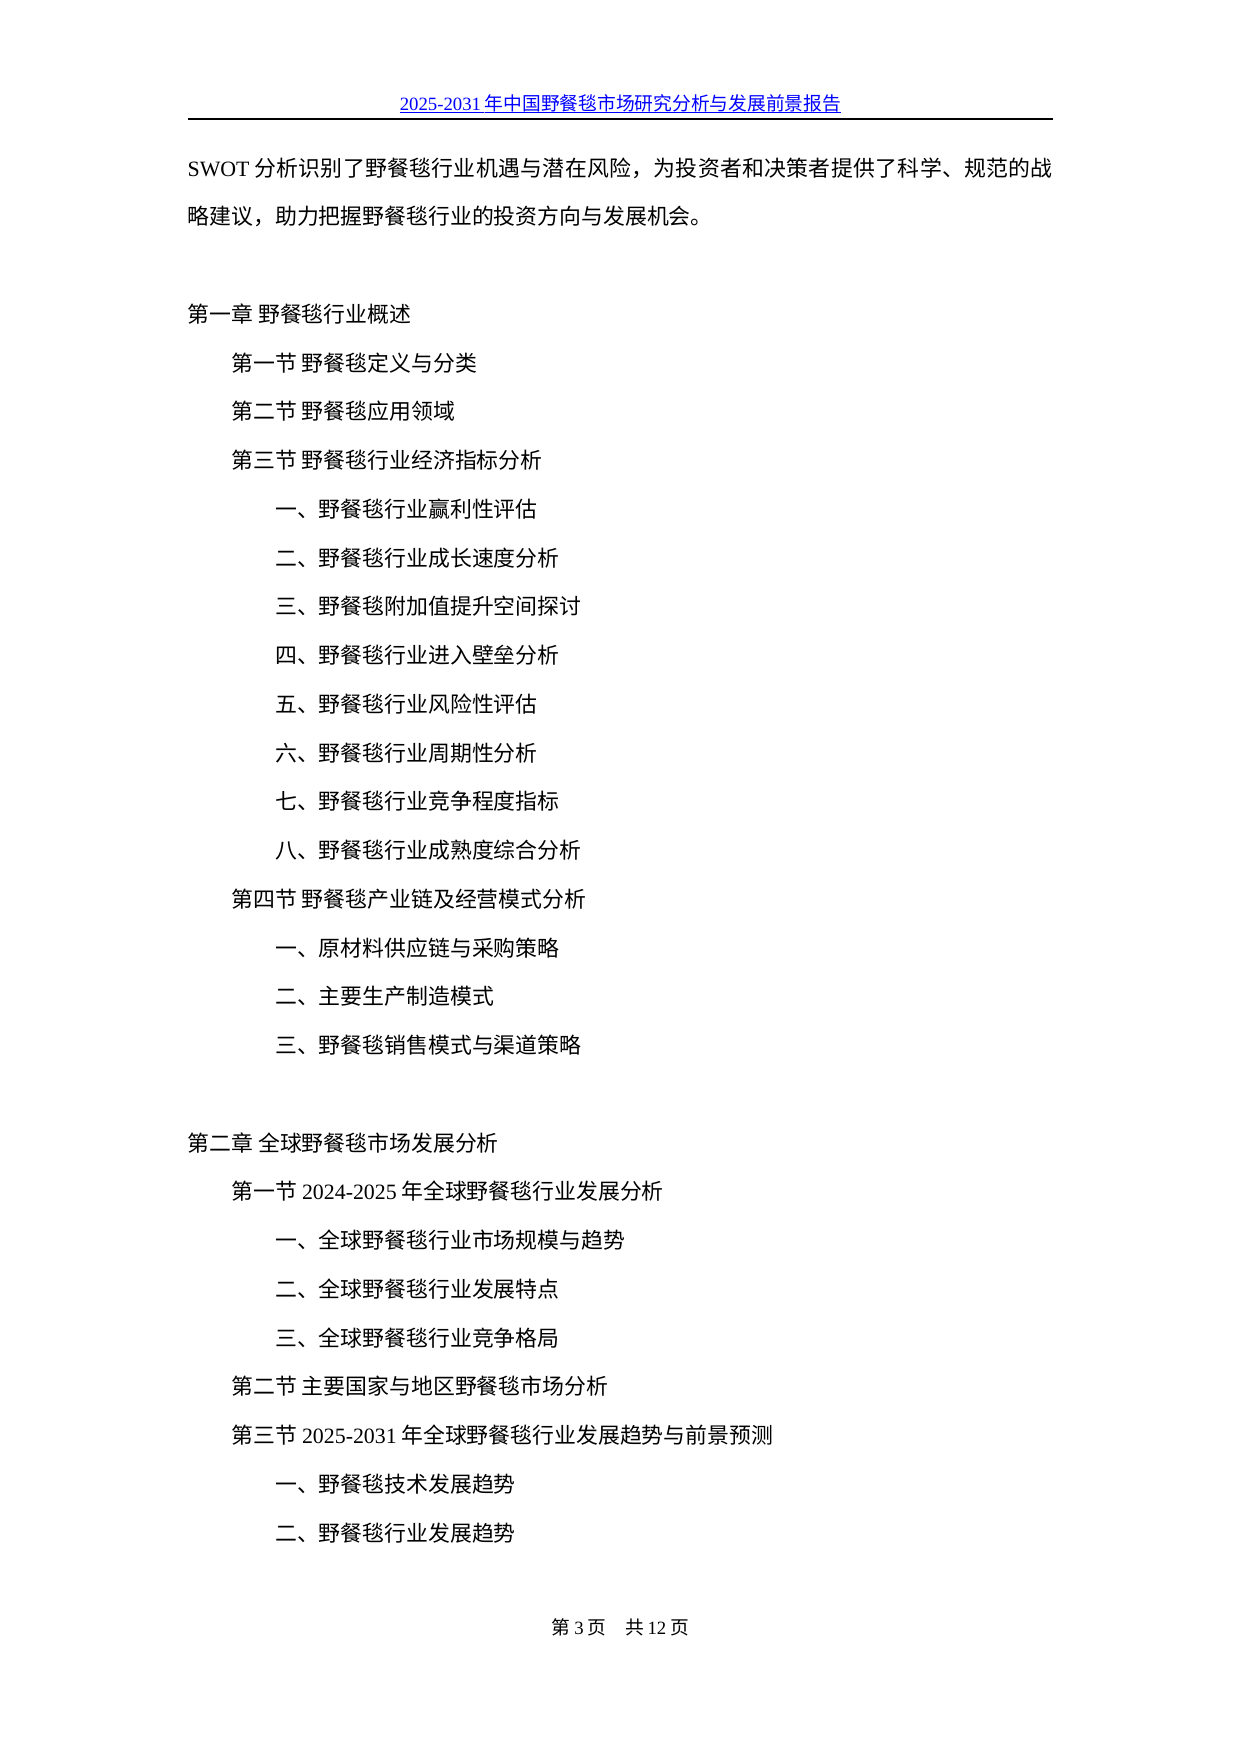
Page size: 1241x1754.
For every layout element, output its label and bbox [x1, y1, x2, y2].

text [187, 150, 1053, 1548]
